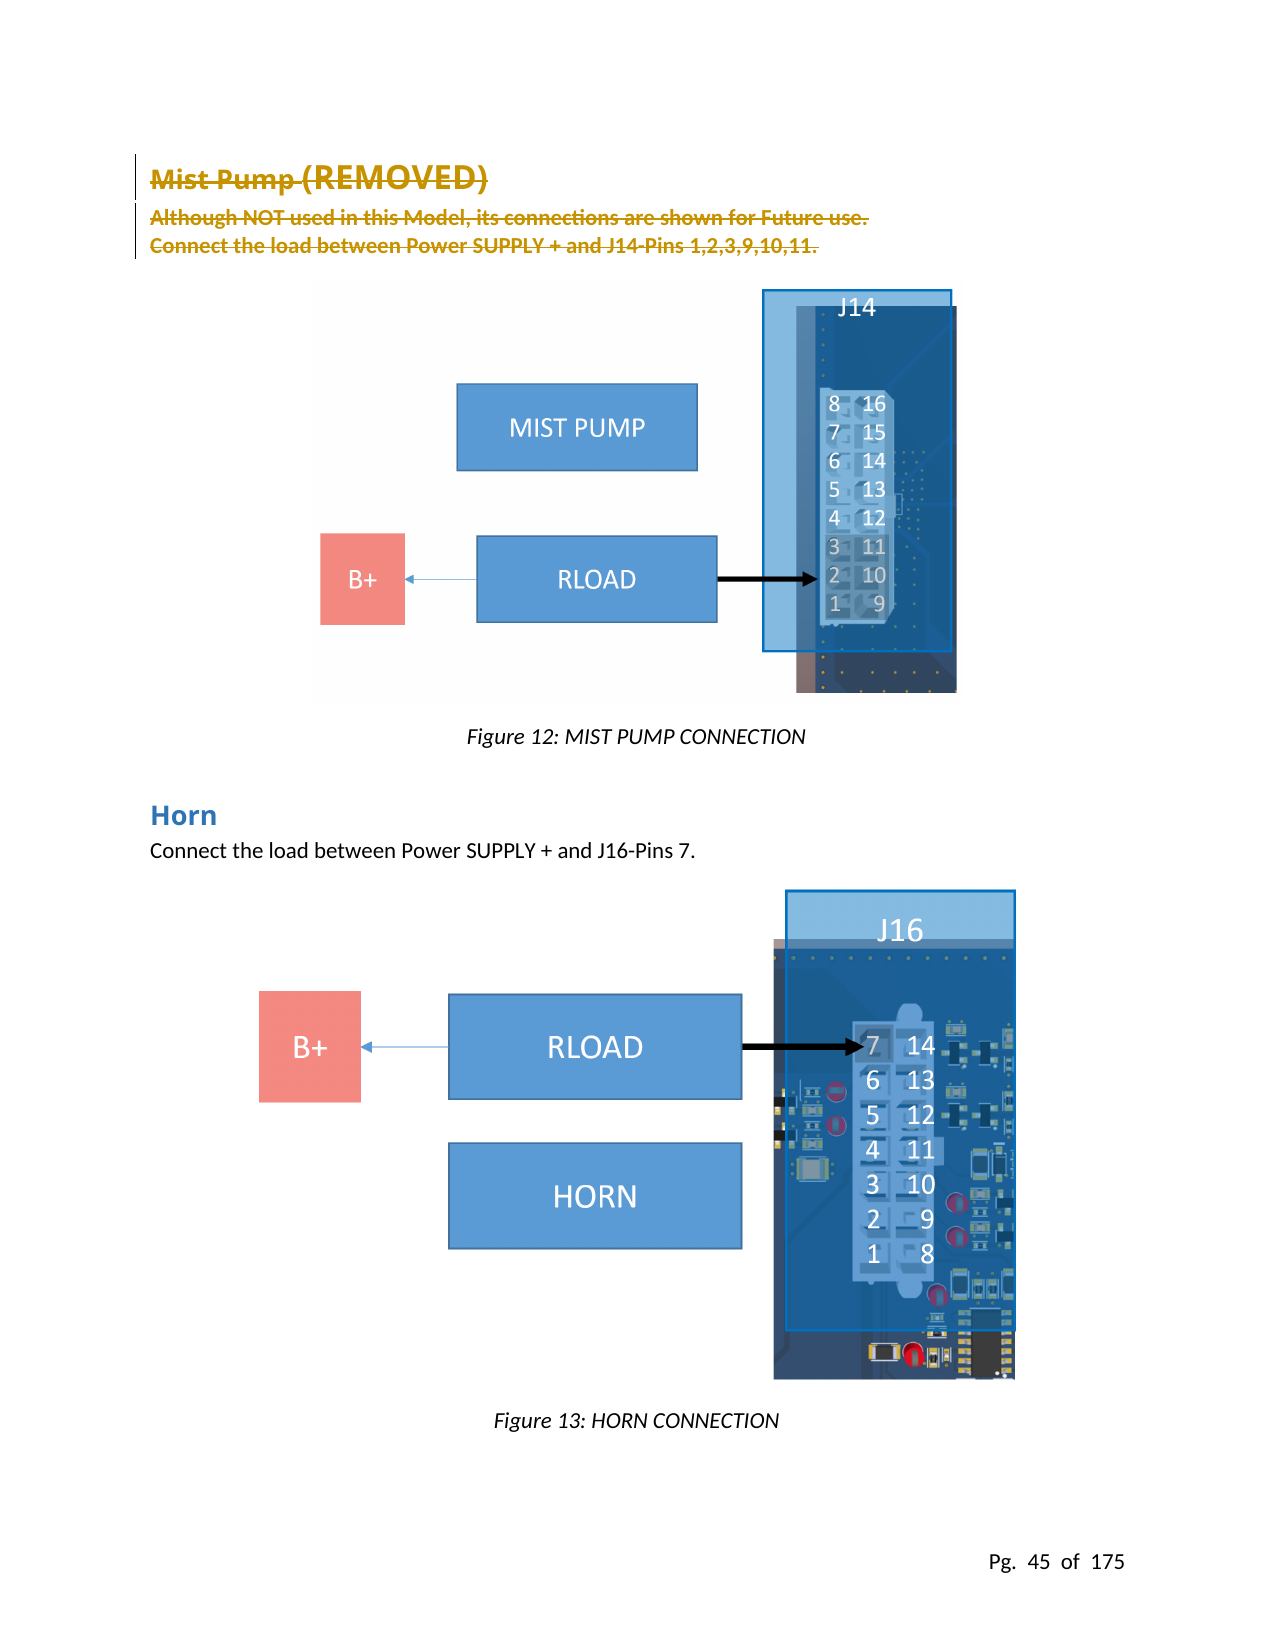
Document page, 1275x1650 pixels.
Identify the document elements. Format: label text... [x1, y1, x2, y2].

text Although NOT used in this Model, its connections are shown for Future use. [150, 203, 1125, 231]
text Figure 13: HORN CONNECTION [150, 1406, 1125, 1434]
text Connect the load between Power SUPPLY + and J14-Pins 1,2,3,9,10,11. [150, 231, 1125, 259]
text Figure 12: MIST PUMP CONNECTION [150, 722, 1125, 750]
picture [309, 278, 966, 703]
picture [245, 883, 1030, 1387]
text Connect the load between Power SUPPLY + and J16-Pins 7. [150, 837, 1125, 864]
subtitle Mist Pump (REMOVED) [150, 154, 1125, 199]
subtitle Horn [150, 797, 1125, 834]
